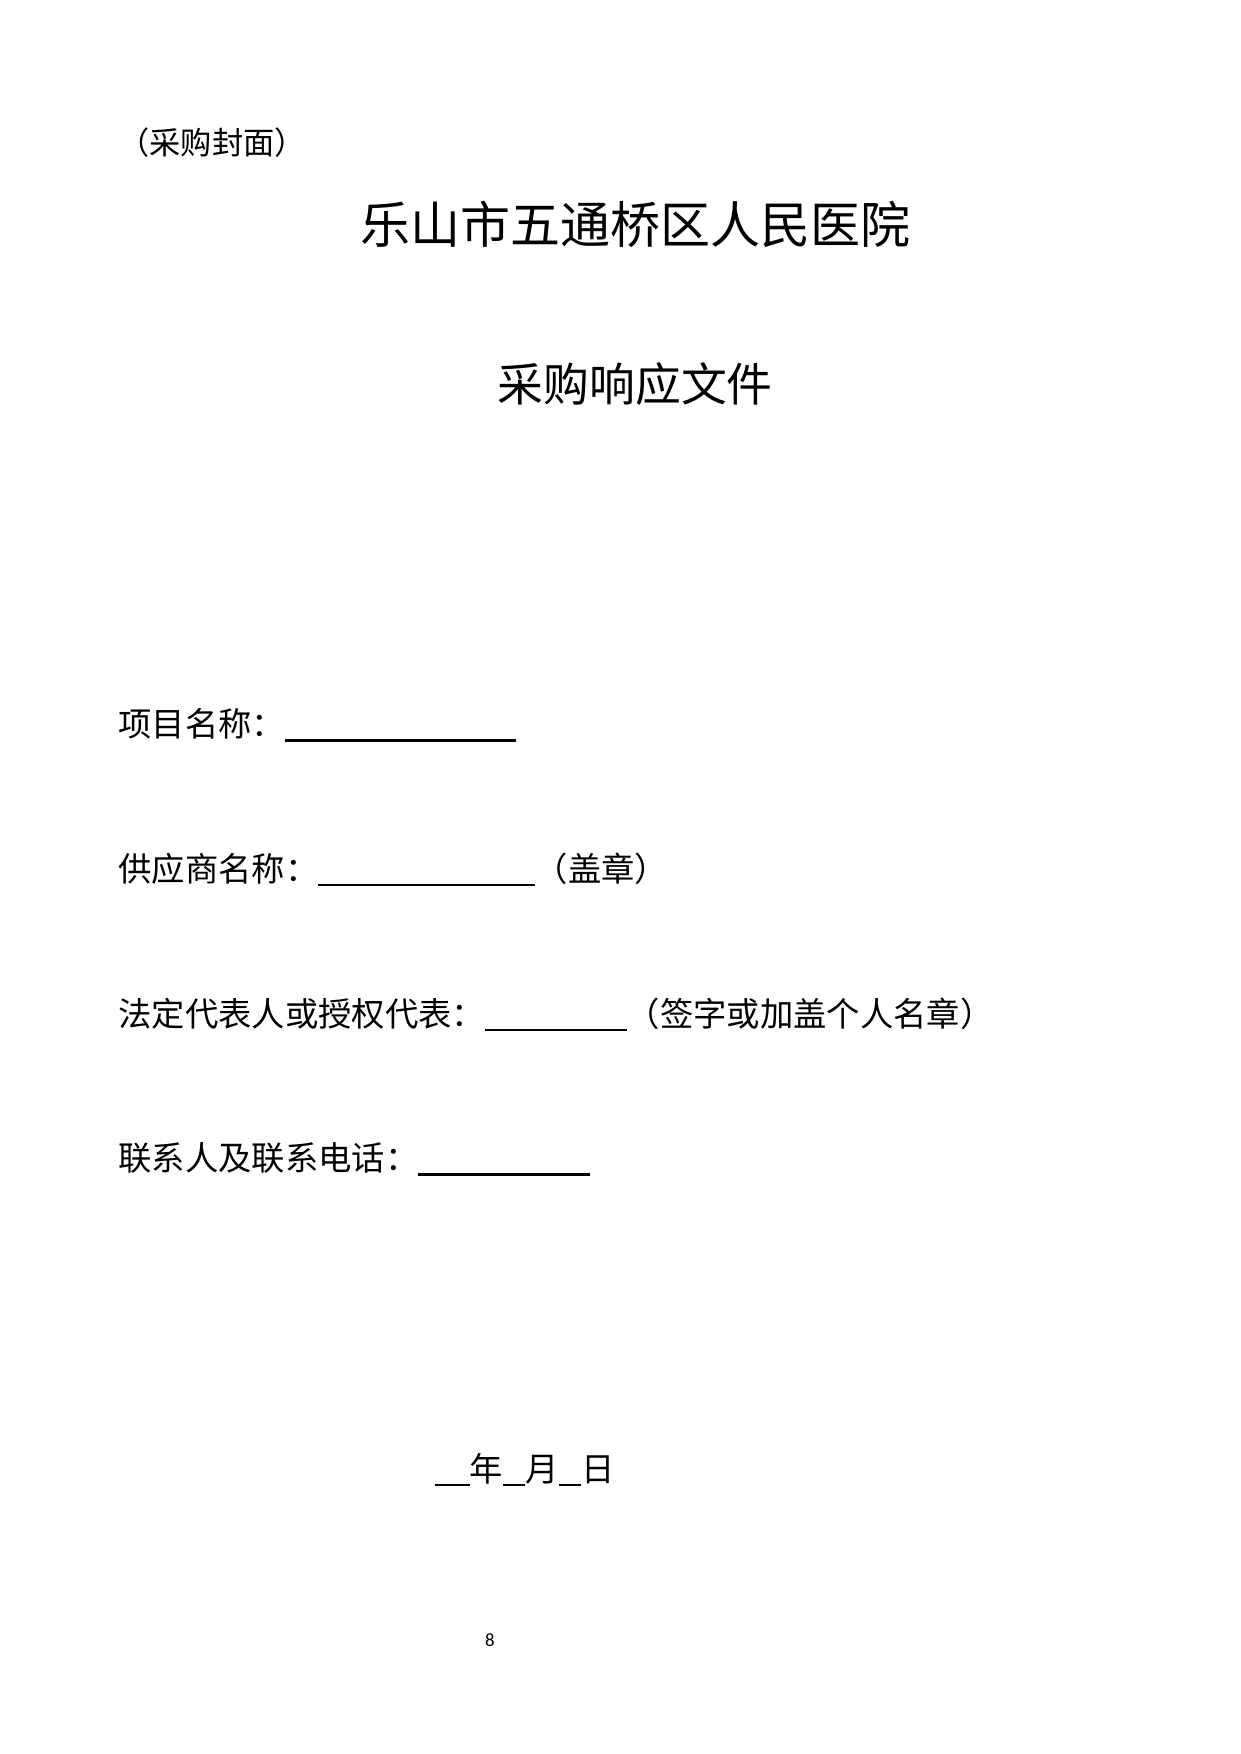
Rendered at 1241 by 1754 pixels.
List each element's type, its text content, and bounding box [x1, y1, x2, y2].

text 供应商名称： （盖章） [118, 843, 1152, 891]
text 乐山市五通桥区人民医院 [118, 186, 1152, 258]
text 法定代表人或授权代表： （签字或加盖个人名章） [118, 987, 1152, 1036]
text 联系人及联系电话： [118, 1132, 1152, 1180]
text （采购封面） [118, 118, 1152, 163]
text 项目名称： [118, 698, 1152, 746]
text 采购响应文件 [118, 348, 1152, 414]
text 年 月 日 [118, 1443, 1152, 1491]
